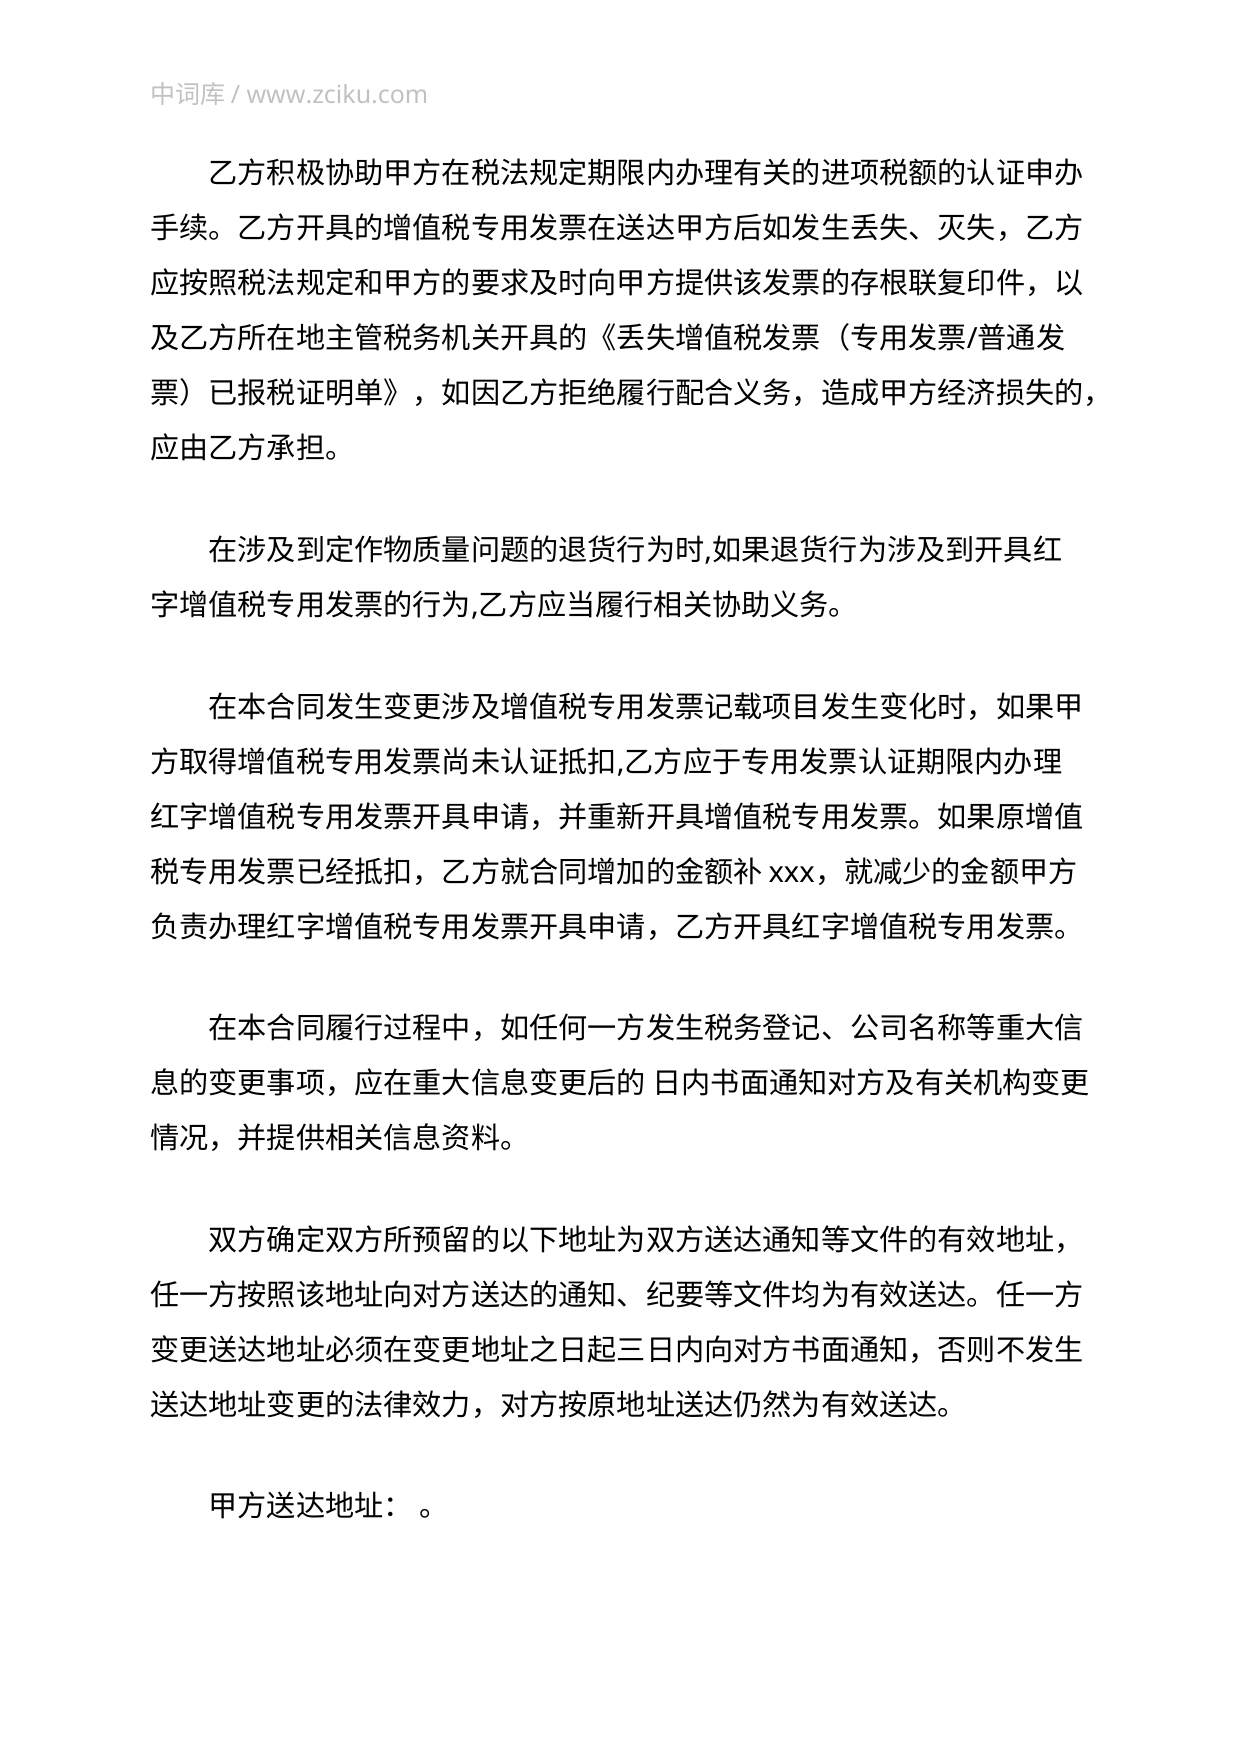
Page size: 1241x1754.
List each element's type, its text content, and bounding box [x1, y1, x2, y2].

text 在涉及到定作物质量问题的退货行为时,如果退货行为涉及到开具红字增值税专用发票的行为,乙方应当履行相关协助义务。 [150, 526, 1090, 624]
text 乙方积极协助甲方在税法规定期限内办理有关的进项税额的认证申办手续。乙方开具的增值税专用发票在送达甲方后如发生丢失、灭失，乙方应按照税法规定和甲方的要求及时向甲方提供该发票的存根联复印件，以及乙方所在地主管税务机关开具的《丢失增值税发票（专用发票/普通发票）已报税证明单》，如因乙方拒绝履行配合义务，造成甲方经济损失的，应由乙方承担。 [150, 150, 1090, 467]
text 在本合同履行过程中，如任何一方发生税务登记、公司名称等重大信息的变更事项，应在重大信息变更后的 日内书面通知对方及有关机构变更情况，并提供相关信息资料。 [150, 1005, 1090, 1157]
text 甲方送达地址： 。 [150, 1483, 1090, 1525]
text 双方确定双方所预留的以下地址为双方送达通知等文件的有效地址，任一方按照该地址向对方送达的通知、纪要等文件均为有效送达。任一方变更送达地址必须在变更地址之日起三日内向对方书面通知，否则不发生送达地址变更的法律效力，对方按原地址送达仍然为有效送达。 [150, 1216, 1090, 1423]
text 在本合同发生变更涉及增值税专用发票记载项目发生变化时，如果甲方取得增值税专用发票尚未认证抵扣,乙方应于专用发票认证期限内办理红字增值税专用发票开具申请，并重新开具增值税专用发票。如果原增值税专用发票已经抵扣，乙方就合同增加的金额补xxx，就减少的金额甲方负责办理红字增值税专用发票开具申请，乙方开具红字增值税专用发票。 [150, 683, 1090, 945]
